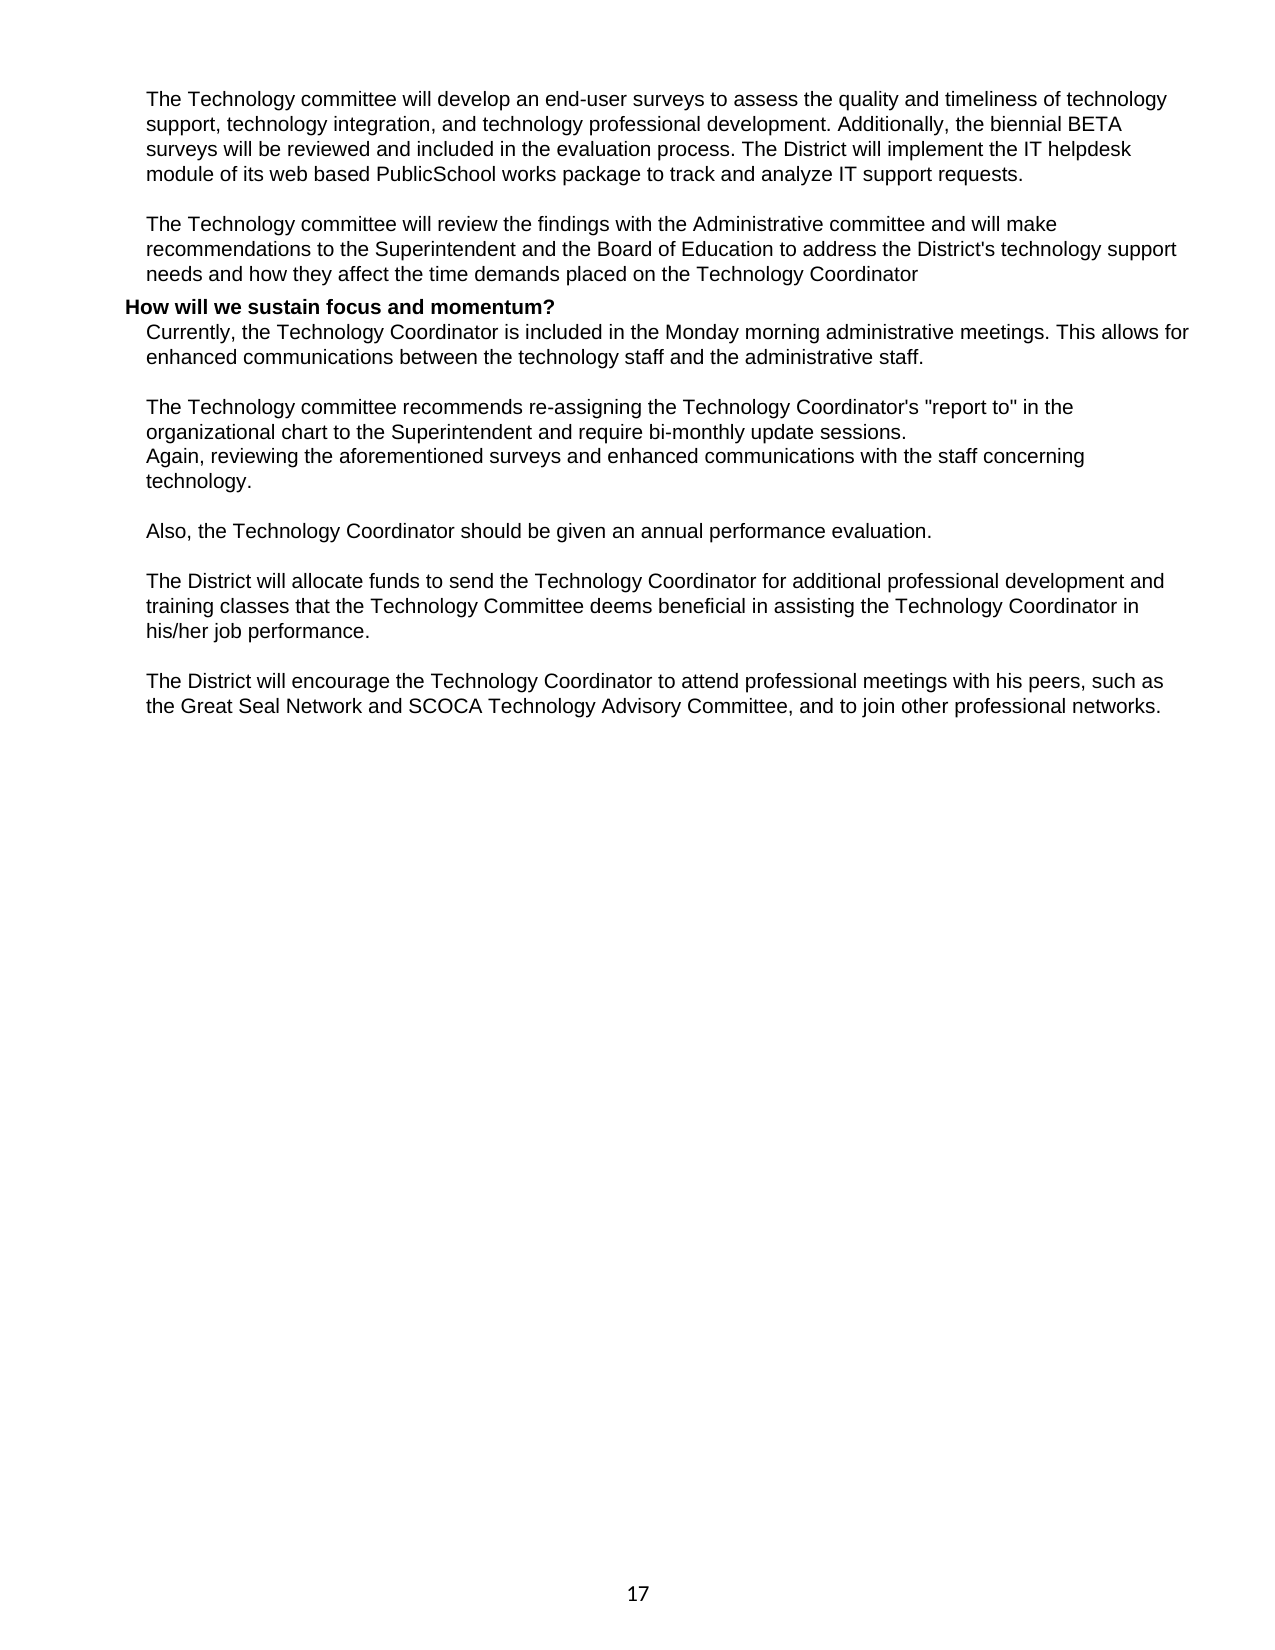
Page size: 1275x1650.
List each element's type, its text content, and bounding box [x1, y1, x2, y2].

text The Technology committee will develop an end-user surveys to assess the quality and timeliness of technology support, technology integration, and technology professional development. Additionally, the biennial BETA surveys will be reviewed and included in the evaluation process. The District will implement the IT helpdesk module of its web based PublicSchool works package to track and analyze IT support requests. [146, 87, 1174, 186]
text Also, the Technology Coordinator should be given an annual performance evaluation. [146, 519, 1206, 543]
text Again, reviewing the aforementioned surveys and enhanced communications with the staff concerning technology. [146, 444, 1092, 493]
text The Technology committee recommends re-assigning the Technology Coordinator's "report to" in the organizational chart to the Superintendent and require bi-monthly update sessions. [146, 394, 1080, 443]
text Currently, the Technology Coordinator is included in the Monday morning administrative meetings. This allows for enhanced communications between the technology staff and the administrative staff. [146, 320, 1196, 369]
text The District will allocate funds to send the Technology Coordinator for additional professional development and training classes that the Technology Committee deems beneficial in assisting the Technology Coordinator in his/her job performance. [146, 569, 1172, 643]
text The Technology committee will review the findings with the Administrative committee and will make recommendations to the Superintendent and the Board of Education to address the District's technology support needs and how they affect the time demands placed on the Technology Coordinator [146, 212, 1184, 286]
text The District will encourage the Technology Coordinator to attend professional meetings with his peers, such as the Great Seal Network and SCOCA Technology Advisory Committee, and to join other professional networks. [146, 669, 1170, 718]
text How will we sustain focus and momentum? [125, 295, 1206, 319]
